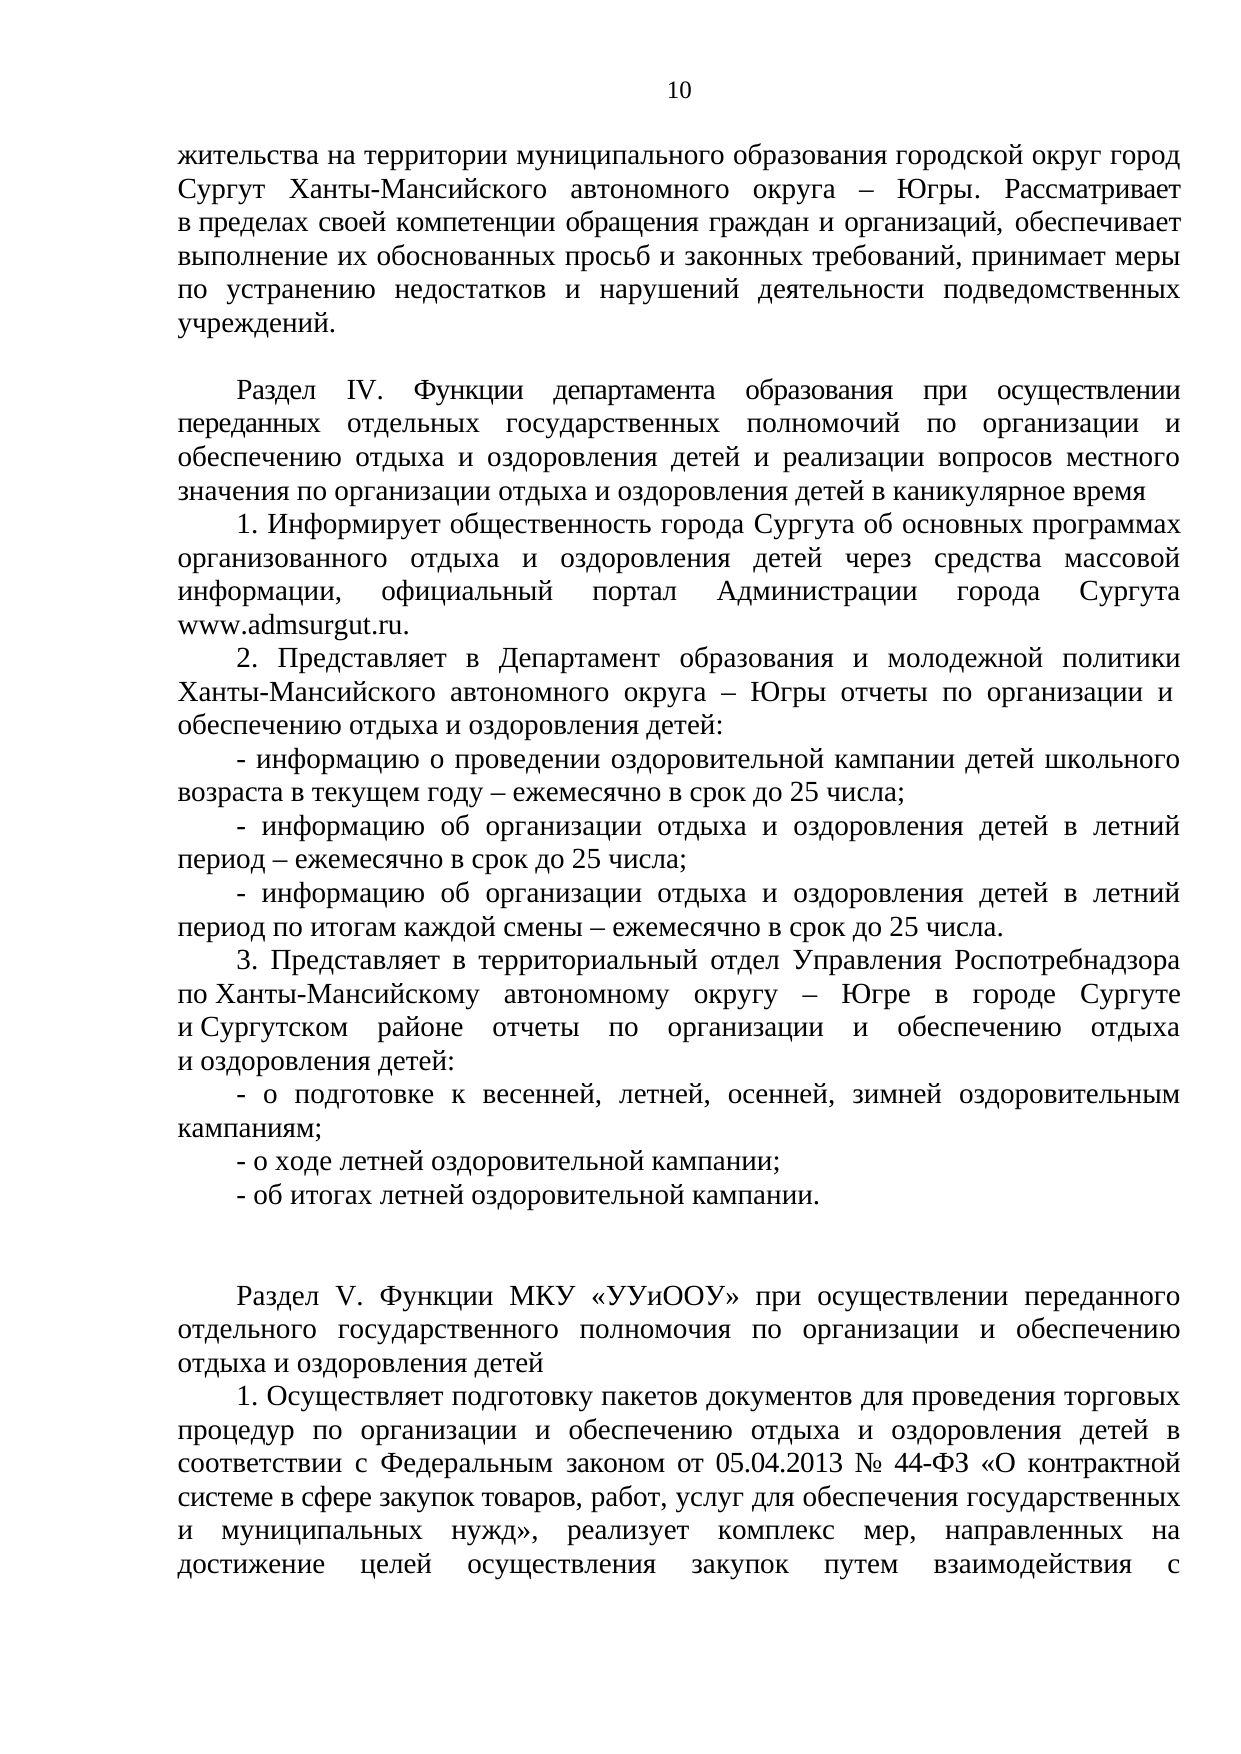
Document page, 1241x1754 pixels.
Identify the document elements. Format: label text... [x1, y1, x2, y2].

text 1. Информирует общественность города Сургута об основных программах организованного отдыха и оздоровления детей через средства массовой информации, официальный портал Администрации города Сургута www.admsurgut.ru. [177, 506, 1181, 640]
text 3. Представляет в территориальный отдел Управления Роспотребнадзора по Ханты-Мансийскому автономному округу – Югре в городе Сургуте и Сургутском районе отчеты по организации и обеспечению отдыха и оздоровления детей: [177, 942, 1181, 1076]
text - информацию об организации отдыха и оздоровления детей в летний период – ежемесячно в срок до 25 числа; [177, 808, 1181, 875]
text - информацию об организации отдыха и оздоровления детей в летний период по итогам каждой смены – ежемесячно в срок до 25 числа. [177, 875, 1181, 942]
text - информацию о проведении оздоровительной кампании детей школьного возраста в текущем году – ежемесячно в срок до 25 числа; [177, 741, 1181, 808]
text - о ходе летней оздоровительной кампании; [177, 1143, 1181, 1177]
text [177, 1378, 1181, 1579]
text Раздел IV. Функции департамента образования при осуществлении переданных отдельных государственных полномочий по организации и обеспечению отдыха и оздоровления детей и реализации вопросов местного значения по организации отдыха и оздоровления детей в каникулярное время [177, 372, 1181, 506]
text Раздел V. Функции МКУ «УУиООУ» при осуществлении переданного отдельного государственного полномочия по организации и обеспечению отдыха и оздоровления детей [177, 1278, 1181, 1378]
text 2. Представляет в Департамент образования и молодежной политики Ханты-Мансийского автономного округа – Югры отчеты по организации и обеспечению отдыха и оздоровления детей: [177, 640, 1181, 741]
text - об итогах летней оздоровительной кампании. [177, 1177, 1181, 1211]
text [177, 137, 1181, 338]
text - о подготовке к весенней, летней, осенней, зимней оздоровительным кампаниям; [177, 1076, 1181, 1143]
